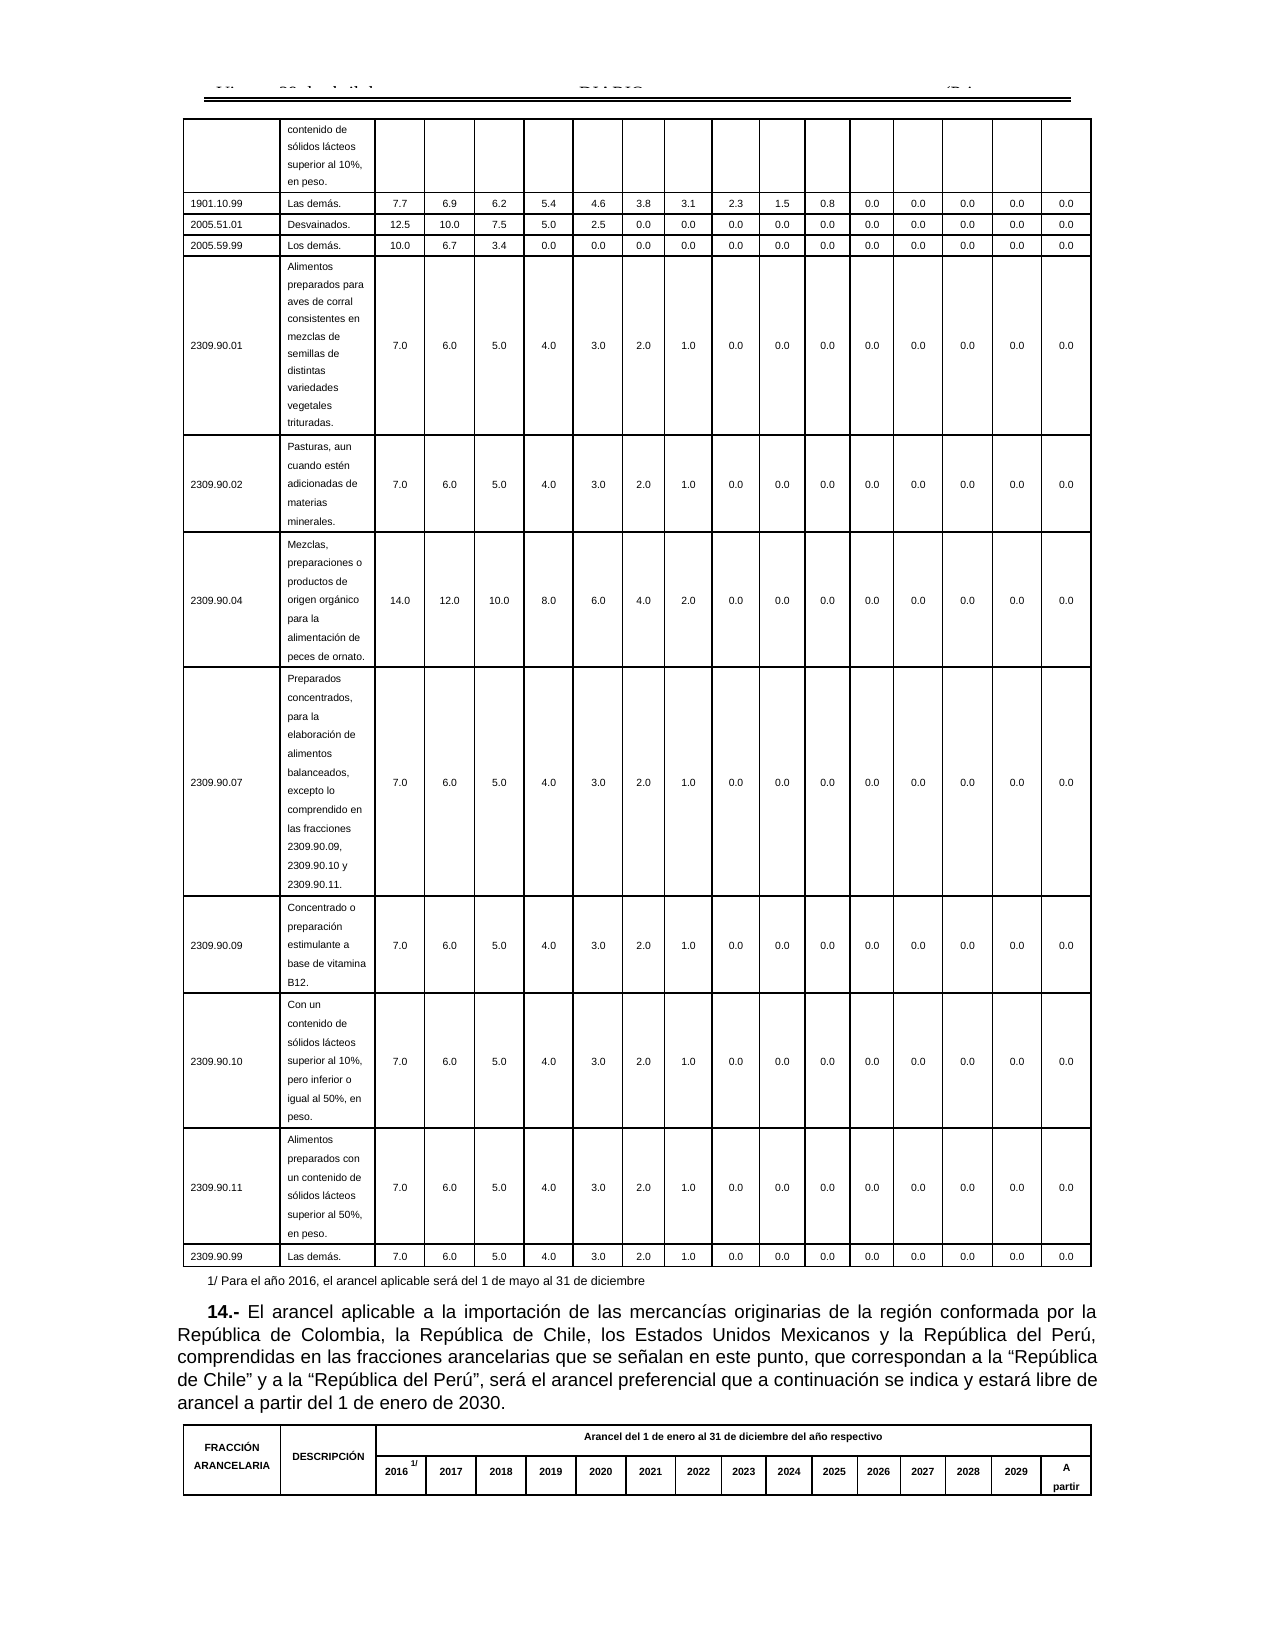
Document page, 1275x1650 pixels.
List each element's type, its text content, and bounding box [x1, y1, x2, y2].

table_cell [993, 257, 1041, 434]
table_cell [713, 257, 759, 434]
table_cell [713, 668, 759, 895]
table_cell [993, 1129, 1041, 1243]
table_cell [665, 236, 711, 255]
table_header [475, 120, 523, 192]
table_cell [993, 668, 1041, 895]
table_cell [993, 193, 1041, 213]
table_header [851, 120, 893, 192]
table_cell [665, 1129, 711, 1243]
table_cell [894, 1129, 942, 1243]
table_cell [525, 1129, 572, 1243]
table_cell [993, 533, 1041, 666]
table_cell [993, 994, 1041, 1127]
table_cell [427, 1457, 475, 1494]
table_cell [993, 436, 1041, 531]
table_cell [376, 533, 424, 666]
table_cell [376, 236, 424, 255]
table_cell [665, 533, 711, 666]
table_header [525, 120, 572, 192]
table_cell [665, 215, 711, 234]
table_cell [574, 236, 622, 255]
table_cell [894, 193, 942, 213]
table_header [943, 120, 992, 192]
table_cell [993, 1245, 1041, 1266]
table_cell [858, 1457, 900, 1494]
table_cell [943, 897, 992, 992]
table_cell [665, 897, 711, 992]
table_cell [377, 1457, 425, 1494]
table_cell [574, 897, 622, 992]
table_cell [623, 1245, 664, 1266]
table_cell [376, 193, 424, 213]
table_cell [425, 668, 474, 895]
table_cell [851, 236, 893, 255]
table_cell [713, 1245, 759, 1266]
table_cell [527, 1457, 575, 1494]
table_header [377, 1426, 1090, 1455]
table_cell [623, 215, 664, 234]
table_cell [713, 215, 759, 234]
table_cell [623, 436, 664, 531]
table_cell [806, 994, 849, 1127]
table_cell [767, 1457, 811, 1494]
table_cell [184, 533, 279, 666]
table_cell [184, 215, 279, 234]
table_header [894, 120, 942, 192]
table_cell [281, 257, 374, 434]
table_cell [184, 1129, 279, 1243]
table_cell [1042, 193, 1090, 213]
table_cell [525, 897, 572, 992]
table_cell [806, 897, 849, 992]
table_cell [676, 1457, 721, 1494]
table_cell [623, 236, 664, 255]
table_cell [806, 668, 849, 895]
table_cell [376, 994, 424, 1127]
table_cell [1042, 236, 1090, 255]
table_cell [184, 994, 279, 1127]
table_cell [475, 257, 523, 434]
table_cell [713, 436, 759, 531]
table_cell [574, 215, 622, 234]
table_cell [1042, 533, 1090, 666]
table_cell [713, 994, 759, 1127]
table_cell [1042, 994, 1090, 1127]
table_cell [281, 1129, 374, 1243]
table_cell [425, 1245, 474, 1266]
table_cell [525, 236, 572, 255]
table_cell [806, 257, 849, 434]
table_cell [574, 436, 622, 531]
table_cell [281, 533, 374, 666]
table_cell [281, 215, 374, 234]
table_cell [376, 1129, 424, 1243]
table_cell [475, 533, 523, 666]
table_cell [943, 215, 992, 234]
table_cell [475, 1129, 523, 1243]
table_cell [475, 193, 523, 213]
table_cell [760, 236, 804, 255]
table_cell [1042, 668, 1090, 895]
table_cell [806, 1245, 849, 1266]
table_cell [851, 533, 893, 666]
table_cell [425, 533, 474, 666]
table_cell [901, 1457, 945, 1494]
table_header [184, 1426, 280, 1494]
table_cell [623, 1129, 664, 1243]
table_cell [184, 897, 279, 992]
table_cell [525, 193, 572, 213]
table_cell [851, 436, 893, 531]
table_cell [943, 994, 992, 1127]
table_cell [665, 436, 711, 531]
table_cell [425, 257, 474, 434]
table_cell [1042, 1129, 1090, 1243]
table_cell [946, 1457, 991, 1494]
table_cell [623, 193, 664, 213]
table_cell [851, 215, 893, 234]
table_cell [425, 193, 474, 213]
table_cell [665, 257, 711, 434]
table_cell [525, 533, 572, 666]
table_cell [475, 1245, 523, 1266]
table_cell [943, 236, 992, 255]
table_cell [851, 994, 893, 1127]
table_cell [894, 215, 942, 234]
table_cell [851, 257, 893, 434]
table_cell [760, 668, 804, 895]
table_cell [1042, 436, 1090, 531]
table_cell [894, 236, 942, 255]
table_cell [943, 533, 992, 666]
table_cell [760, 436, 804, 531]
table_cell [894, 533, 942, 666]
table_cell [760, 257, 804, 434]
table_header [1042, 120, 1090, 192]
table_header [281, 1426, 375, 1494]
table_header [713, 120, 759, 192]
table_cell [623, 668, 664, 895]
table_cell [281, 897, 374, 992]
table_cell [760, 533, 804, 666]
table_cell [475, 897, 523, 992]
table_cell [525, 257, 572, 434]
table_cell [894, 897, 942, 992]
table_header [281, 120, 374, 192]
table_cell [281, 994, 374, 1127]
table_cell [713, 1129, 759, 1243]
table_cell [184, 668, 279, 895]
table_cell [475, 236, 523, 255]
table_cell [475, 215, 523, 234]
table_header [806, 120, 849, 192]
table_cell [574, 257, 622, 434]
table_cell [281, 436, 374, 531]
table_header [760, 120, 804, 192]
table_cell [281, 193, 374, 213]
text 1/ Para el año 2016, el arancel aplicable será del 1 de mayo al 31 de diciembre [207, 1274, 1108, 1288]
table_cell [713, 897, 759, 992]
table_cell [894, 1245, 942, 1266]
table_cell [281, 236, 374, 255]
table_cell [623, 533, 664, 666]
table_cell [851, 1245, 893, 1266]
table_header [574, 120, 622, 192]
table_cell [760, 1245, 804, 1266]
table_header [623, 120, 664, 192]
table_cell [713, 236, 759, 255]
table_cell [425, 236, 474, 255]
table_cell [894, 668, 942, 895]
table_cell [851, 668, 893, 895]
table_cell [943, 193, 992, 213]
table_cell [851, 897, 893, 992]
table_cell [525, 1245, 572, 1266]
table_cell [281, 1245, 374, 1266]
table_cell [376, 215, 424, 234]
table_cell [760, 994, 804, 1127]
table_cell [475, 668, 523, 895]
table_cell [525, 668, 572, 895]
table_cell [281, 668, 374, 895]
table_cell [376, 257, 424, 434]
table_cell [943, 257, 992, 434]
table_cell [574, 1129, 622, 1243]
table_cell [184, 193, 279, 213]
text 14.- El arancel aplicable a la importación de las mercancías originarias de la región conformada por la República de Colombia, la República de Chile, los Estados Unidos Mexicanos y la República del Perú, comprendidas en las fracciones arancelarias que se señalan en este punto, que correspondan a la “República de Chile” y a la “República del Perú”, será el arancel preferencial que a continuación se indica y estará libre de arancel a partir del 1 de enero de 2030. [177, 1301, 1098, 1413]
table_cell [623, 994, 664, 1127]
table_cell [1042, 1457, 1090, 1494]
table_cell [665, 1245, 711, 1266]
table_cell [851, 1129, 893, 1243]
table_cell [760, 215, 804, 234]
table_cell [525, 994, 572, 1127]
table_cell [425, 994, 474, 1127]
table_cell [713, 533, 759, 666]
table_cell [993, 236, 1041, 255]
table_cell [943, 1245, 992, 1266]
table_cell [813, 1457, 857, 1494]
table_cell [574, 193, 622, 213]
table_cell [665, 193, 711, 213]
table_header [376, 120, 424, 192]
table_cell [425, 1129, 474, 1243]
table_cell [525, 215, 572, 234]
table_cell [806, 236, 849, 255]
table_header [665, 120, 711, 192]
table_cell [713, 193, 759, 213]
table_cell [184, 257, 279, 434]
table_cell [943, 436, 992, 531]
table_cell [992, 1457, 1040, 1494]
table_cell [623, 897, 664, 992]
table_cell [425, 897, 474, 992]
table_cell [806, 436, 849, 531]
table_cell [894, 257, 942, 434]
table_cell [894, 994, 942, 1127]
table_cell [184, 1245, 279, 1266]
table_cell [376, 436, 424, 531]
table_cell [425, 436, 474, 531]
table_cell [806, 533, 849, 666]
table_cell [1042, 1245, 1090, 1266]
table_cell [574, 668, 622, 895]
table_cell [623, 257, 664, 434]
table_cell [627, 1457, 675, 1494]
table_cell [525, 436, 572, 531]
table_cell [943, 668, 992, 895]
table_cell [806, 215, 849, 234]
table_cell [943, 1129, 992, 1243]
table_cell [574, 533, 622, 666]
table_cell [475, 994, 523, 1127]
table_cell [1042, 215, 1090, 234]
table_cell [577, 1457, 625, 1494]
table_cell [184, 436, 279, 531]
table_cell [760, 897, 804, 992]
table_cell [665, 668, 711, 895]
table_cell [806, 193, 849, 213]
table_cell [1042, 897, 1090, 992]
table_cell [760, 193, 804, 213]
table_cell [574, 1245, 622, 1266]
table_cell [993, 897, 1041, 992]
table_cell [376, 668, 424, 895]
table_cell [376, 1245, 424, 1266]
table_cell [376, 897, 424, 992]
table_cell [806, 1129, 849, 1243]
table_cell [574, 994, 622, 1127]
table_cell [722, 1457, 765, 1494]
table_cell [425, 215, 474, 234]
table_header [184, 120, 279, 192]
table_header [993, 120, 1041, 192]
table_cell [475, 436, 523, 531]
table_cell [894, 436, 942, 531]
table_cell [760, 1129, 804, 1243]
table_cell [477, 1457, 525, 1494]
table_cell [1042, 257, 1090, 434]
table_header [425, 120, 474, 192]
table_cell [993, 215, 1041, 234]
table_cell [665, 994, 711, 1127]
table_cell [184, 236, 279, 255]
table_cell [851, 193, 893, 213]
